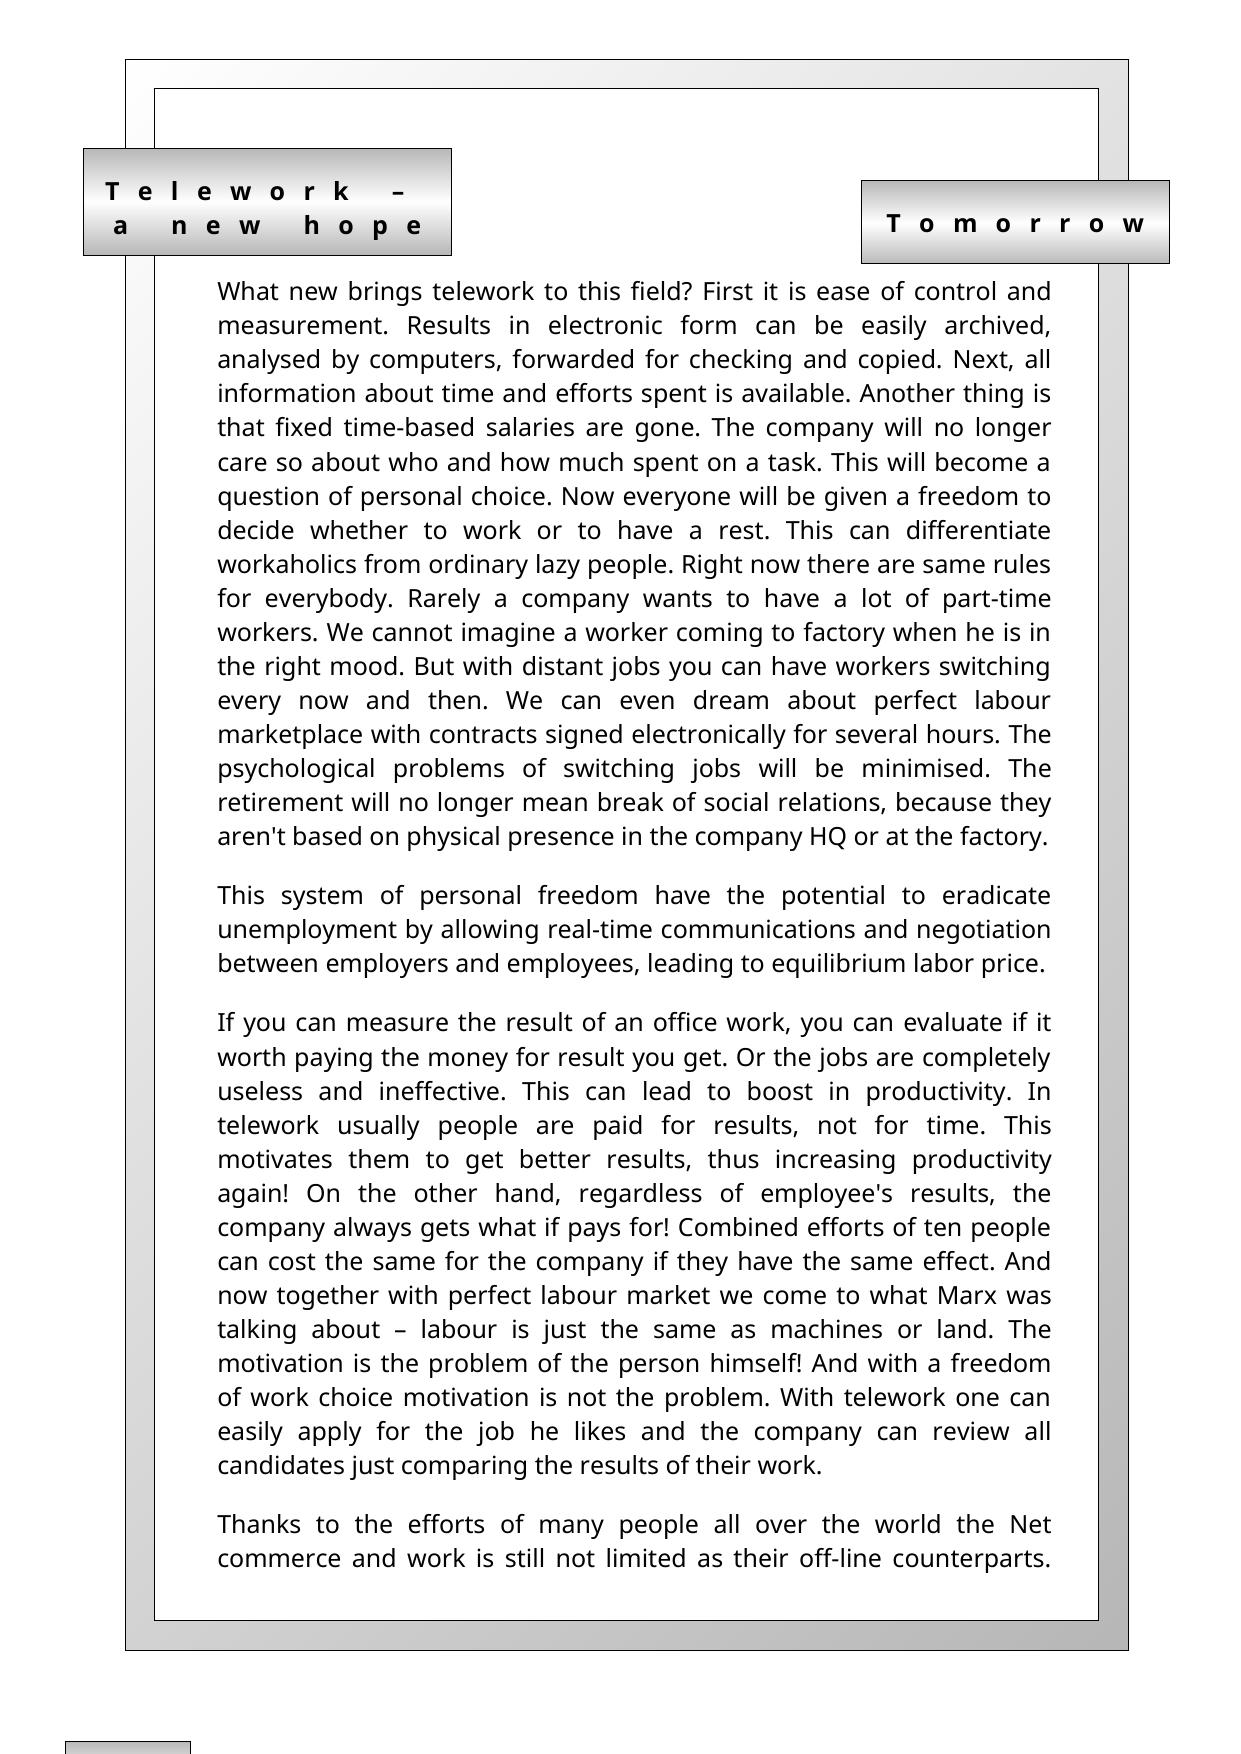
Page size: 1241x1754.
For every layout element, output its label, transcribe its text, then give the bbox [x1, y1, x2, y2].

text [217, 1507, 1053, 1575]
text If you can measure the result of an office work, you can evaluate if it worth paying the money for result you get. Or the jobs are completely useless and ineffective. This can lead to boost in productivity. In telework usually people are paid for results, not for time. This motivates them to get better results, thus increasing productivity again! On the other hand, regardless of employee's results, the company always gets what if pays for! Combined efforts of ten people can cost the same for the company if they have the same effect. And now together with perfect labour market we come to what Marx was talking about – labour is just the same as machines or land. The motivation is the problem of the person himself! And with a freedom of work choice motivation is not the problem. With telework one can easily apply for the job he likes and the company can review all candidates just comparing the results of their work. [217, 1005, 1053, 1482]
text What new brings telework to this field? First it is ease of control and measurement. Results in electronic form can be easily archived, analysed by computers, forwarded for checking and copied. Next, all information about time and efforts spent is available. Another thing is that fixed time-based salaries are gone. The company will no longer care so about who and how much spent on a task. This will become a question of personal choice. Now everyone will be given a freedom to decide whether to work or to have a rest. This can differentiate workaholics from ordinary lazy people. Right now there are same rules for everybody. Rarely a company wants to have a lot of part-time workers. We cannot imagine a worker coming to factory when he is in the right mood. But with distant jobs you can have workers switching every now and then. We can even dream about perfect labour marketplace with contracts signed electronically for several hours. The psychological problems of switching jobs will be minimised. The retirement will no longer mean break of social relations, because they aren't based on physical presence in the company HQ or at the factory. [217, 274, 1053, 853]
text This system of personal freedom have the potential to eradicate unemployment by allowing real-time communications and negotiation between employers and employees, leading to equilibrium labor price. [217, 878, 1053, 980]
